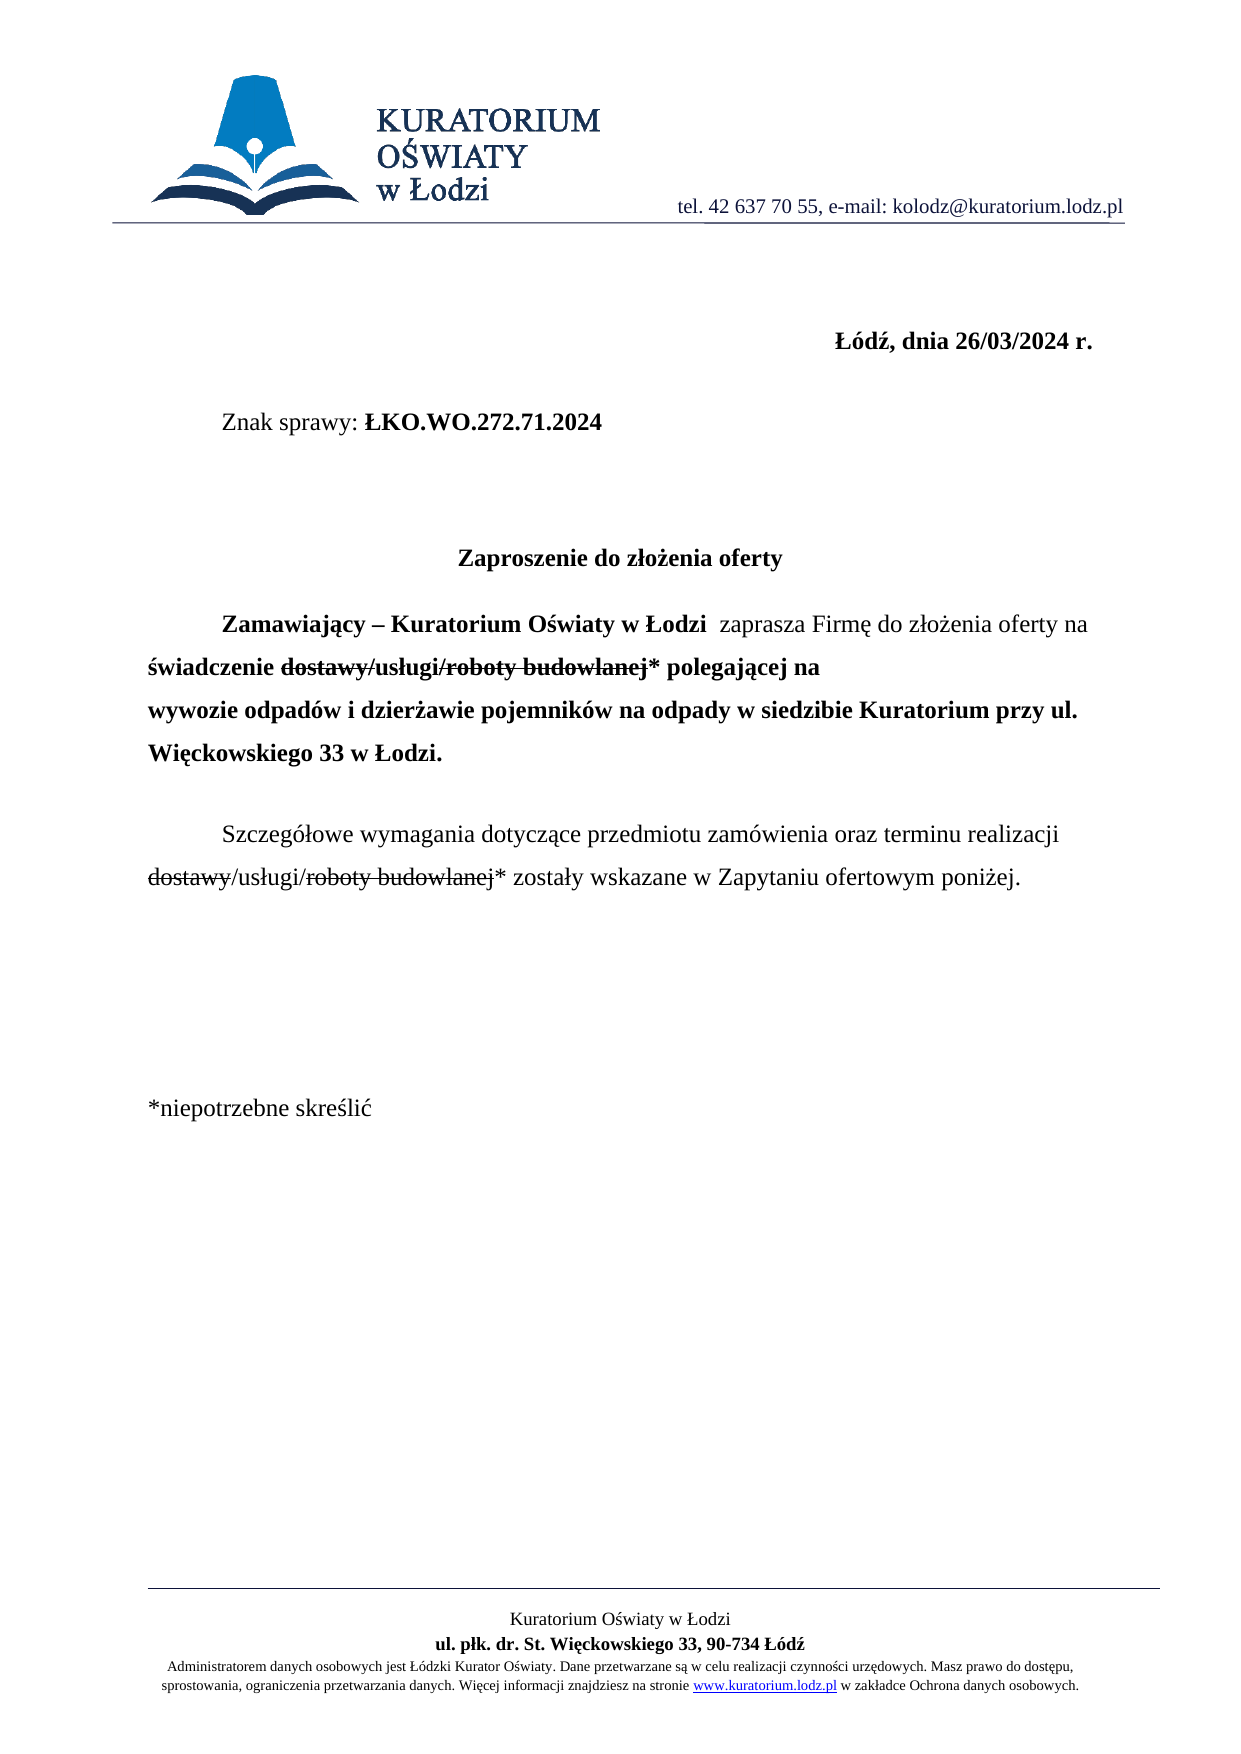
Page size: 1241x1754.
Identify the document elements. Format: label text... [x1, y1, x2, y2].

subtitle Zaproszenie do złożenia oferty [148, 543, 1092, 572]
text *niepotrzebne skreślić [148, 1093, 1092, 1122]
text wywozie odpadów i dzierżawie pojemników na odpady w siedzibie Kuratorium przy ul. Więckowskiego 33 w Łodzi. [148, 695, 1092, 767]
picture [147, 70, 620, 219]
text Znak sprawy: ŁKO.WO.272.71.2024 [148, 407, 1092, 435]
text Łódź, dnia 26/03/2024 r. [148, 326, 1092, 355]
text Zamawiający – Kuratorium Oświaty w Łodzi zaprasza Firmę do złożenia oferty na świadczenie dostawy/usługi/roboty budowlanej* polegającej na [148, 609, 1092, 681]
text Szczegółowe wymagania dotyczące przedmiotu zamówienia oraz terminu realizacji dostawy/usługi/roboty budowlanej* zostały wskazane w Zapytaniu ofertowym poniżej. [148, 819, 1092, 891]
